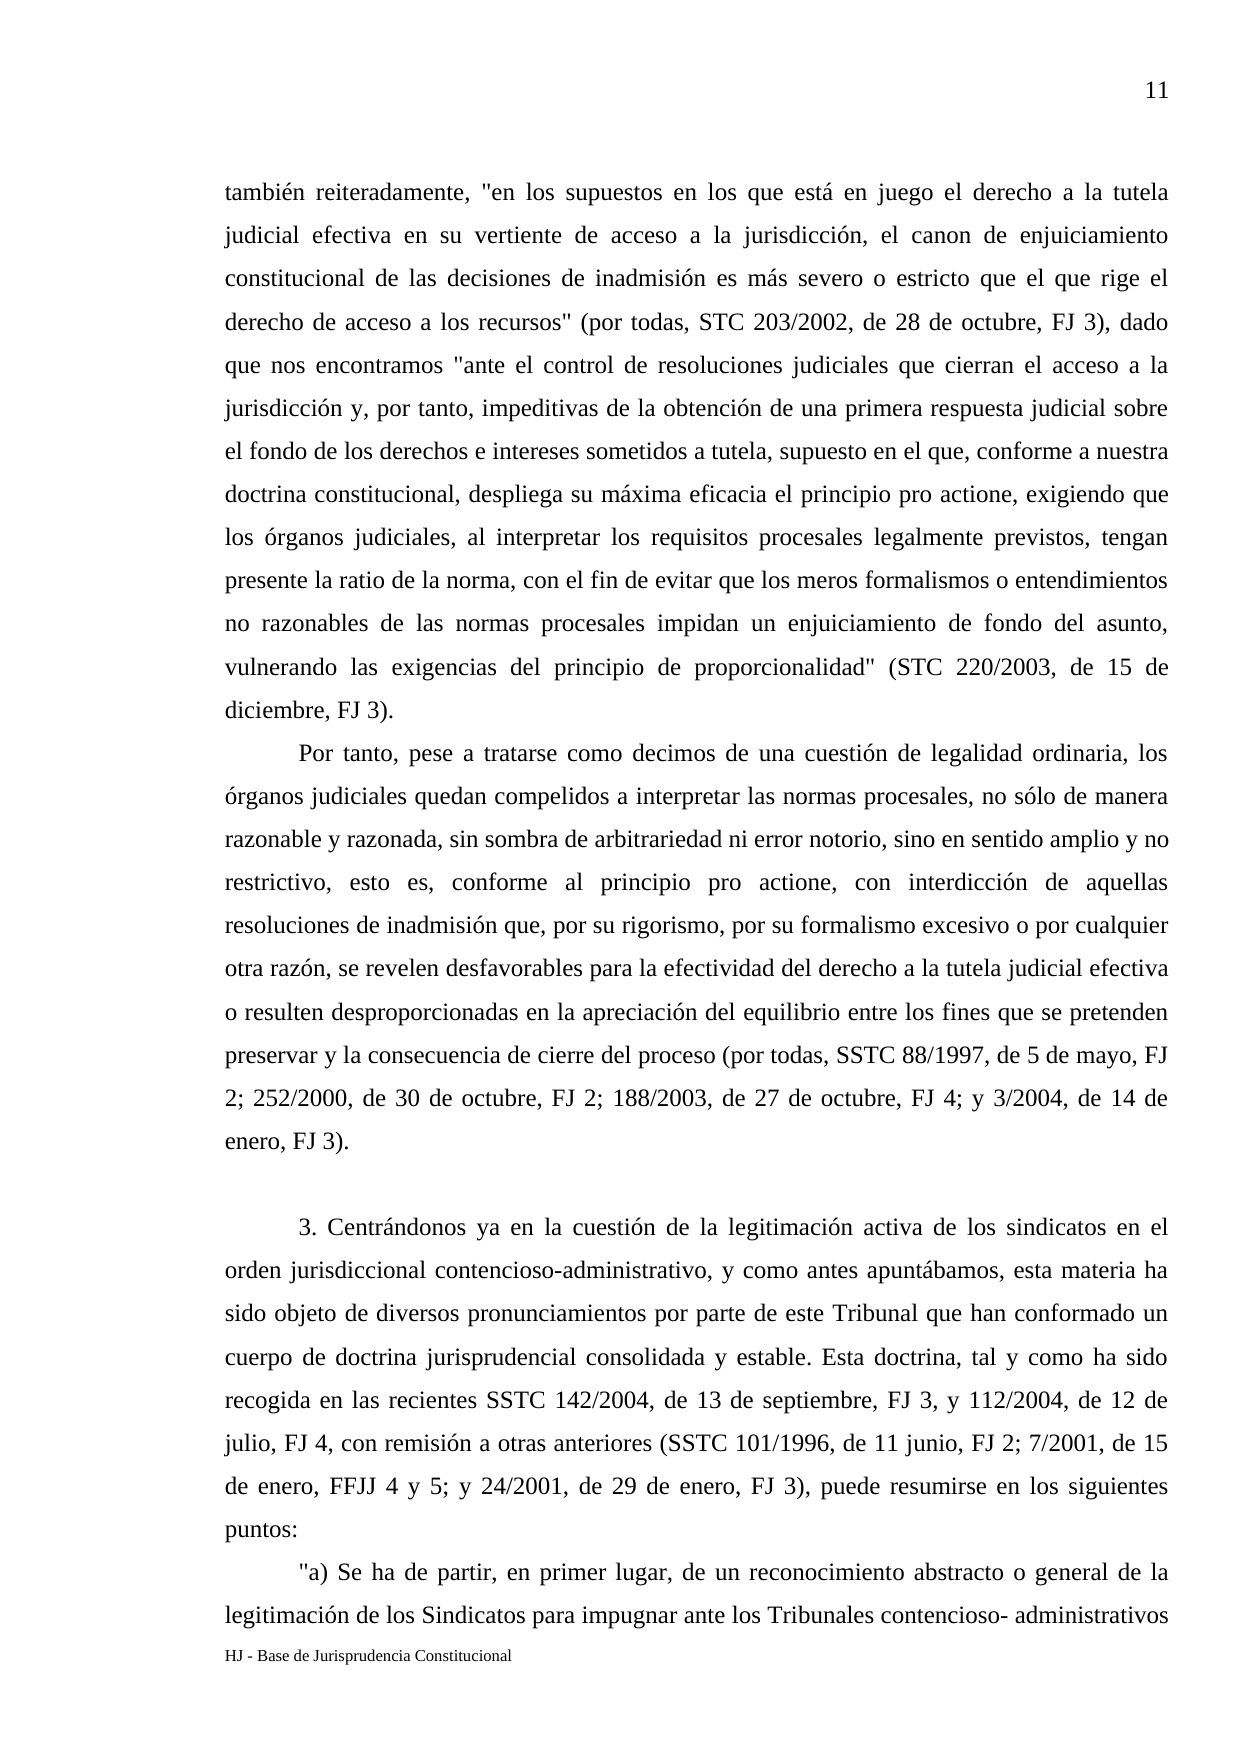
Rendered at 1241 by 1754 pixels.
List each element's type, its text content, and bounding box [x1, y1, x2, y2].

text 3. Centrándonos ya en la cuestión de la legitimación activa de los sindicatos en el orden jurisdiccional contencioso-administrativo, y como antes apuntábamos, esta materia ha sido objeto de diversos pronunciamientos por parte de este Tribunal que han conformado un cuerpo de doctrina jurisprudencial consolidada y estable. Esta doctrina, tal y como ha sido recogida en las recientes SSTC 142/2004, de 13 de septiembre, FJ 3, y 112/2004, de 12 de julio, FJ 4, con remisión a otras anteriores (SSTC 101/1996, de 11 junio, FJ 2; 7/2001, de 15 de enero, FFJJ 4 y 5; y 24/2001, de 29 de enero, FJ 3), puede resumirse en los siguientes puntos: [224, 1212, 1169, 1543]
text Por tanto, pese a tratarse como decimos de una cuestión de legalidad ordinaria, los órganos judiciales quedan compelidos a interpretar las normas procesales, no sólo de manera razonable y razonada, sin sombra de arbitrariedad ni error notorio, sino en sentido amplio y no restrictivo, esto es, conforme al principio pro actione, con interdicción de aquellas resoluciones de inadmisión que, por su rigorismo, por su formalismo excesivo o por cualquier otra razón, se revelen desfavorables para la efectividad del derecho a la tutela judicial efectiva o resulten desproporcionadas en la apreciación del equilibrio entre los fines que se pretenden preservar y la consecuencia de cierre del proceso (por todas, SSTC 88/1997, de 5 de mayo, FJ 2; 252/2000, de 30 de octubre, FJ 2; 188/2003, de 27 de octubre, FJ 4; y 3/2004, de 14 de enero, FJ 3). [224, 738, 1169, 1155]
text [224, 1557, 1169, 1629]
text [224, 177, 1169, 723]
